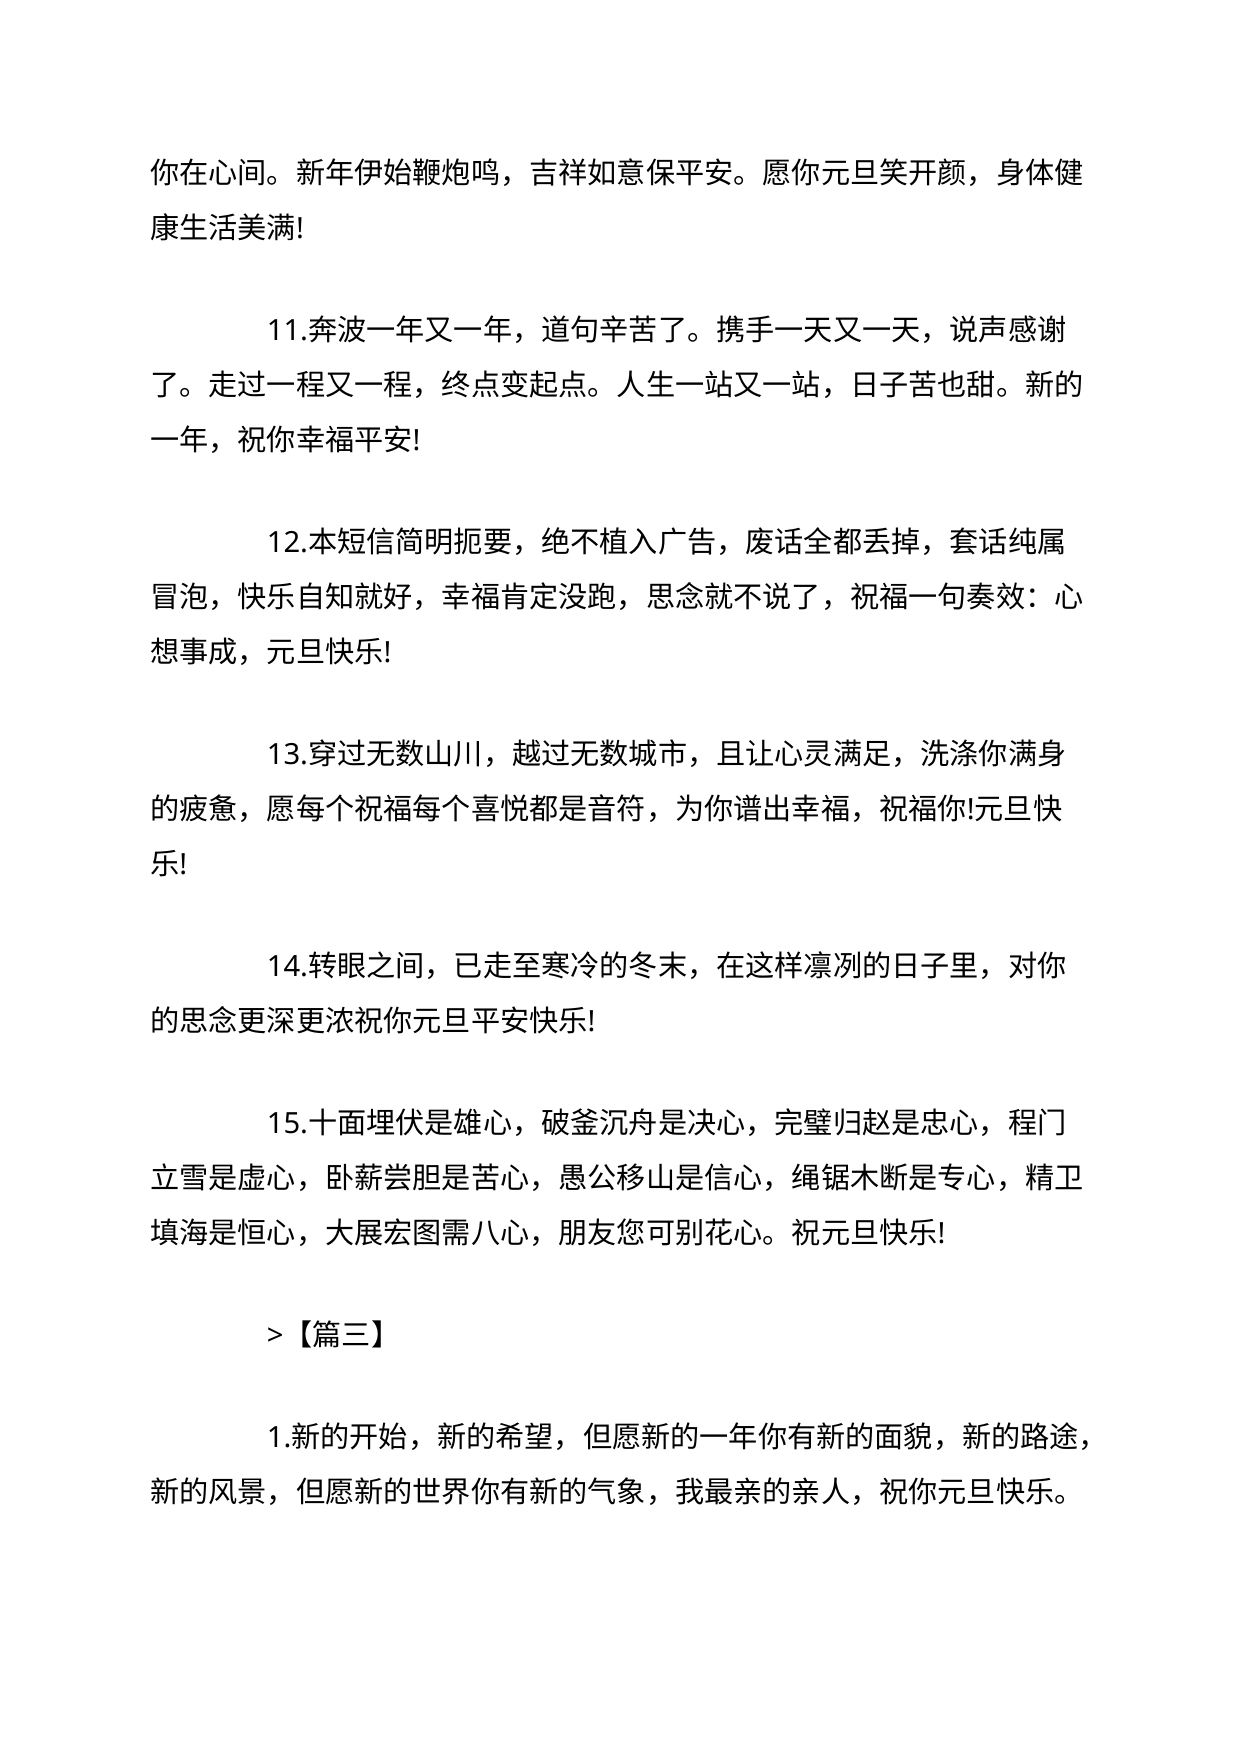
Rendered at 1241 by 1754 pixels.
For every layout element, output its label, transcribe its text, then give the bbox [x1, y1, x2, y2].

text 13.穿过无数山川，越过无数城市，且让心灵满足，洗涤你满身的疲惫，愿每个祝福每个喜悦都是音符，为你谱出幸福，祝福你!元旦快乐! [150, 731, 1090, 883]
text >【篇三】 [150, 1311, 1090, 1354]
text 11.奔波一年又一年，道句辛苦了。携手一天又一天，说声感谢了。走过一程又一程，终点变起点。人生一站又一站，日子苦也甜。新的一年，祝你幸福平安! [150, 307, 1090, 459]
text 12.本短信简明扼要，绝不植入广告，废话全都丢掉，套话纯属冒泡，快乐自知就好，幸福肯定没跑，思念就不说了，祝福一句奏效：心想事成，元旦快乐! [150, 519, 1090, 671]
text 1.新的开始，新的希望，但愿新的一年你有新的面貌，新的路途，新的风景，但愿新的世界你有新的气象，我最亲的亲人，祝你元旦快乐。 [150, 1413, 1090, 1511]
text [150, 150, 1090, 247]
text 14.转眼之间，已走至寒冷的冬末，在这样凛冽的日子里，对你的思念更深更浓祝你元旦平安快乐! [150, 943, 1090, 1040]
text 15.十面埋伏是雄心，破釜沉舟是决心，完璧归赵是忠心，程门立雪是虚心，卧薪尝胆是苦心，愚公移山是信心，绳锯木断是专心，精卫填海是恒心，大展宏图需八心，朋友您可别花心。祝元旦快乐! [150, 1099, 1090, 1252]
